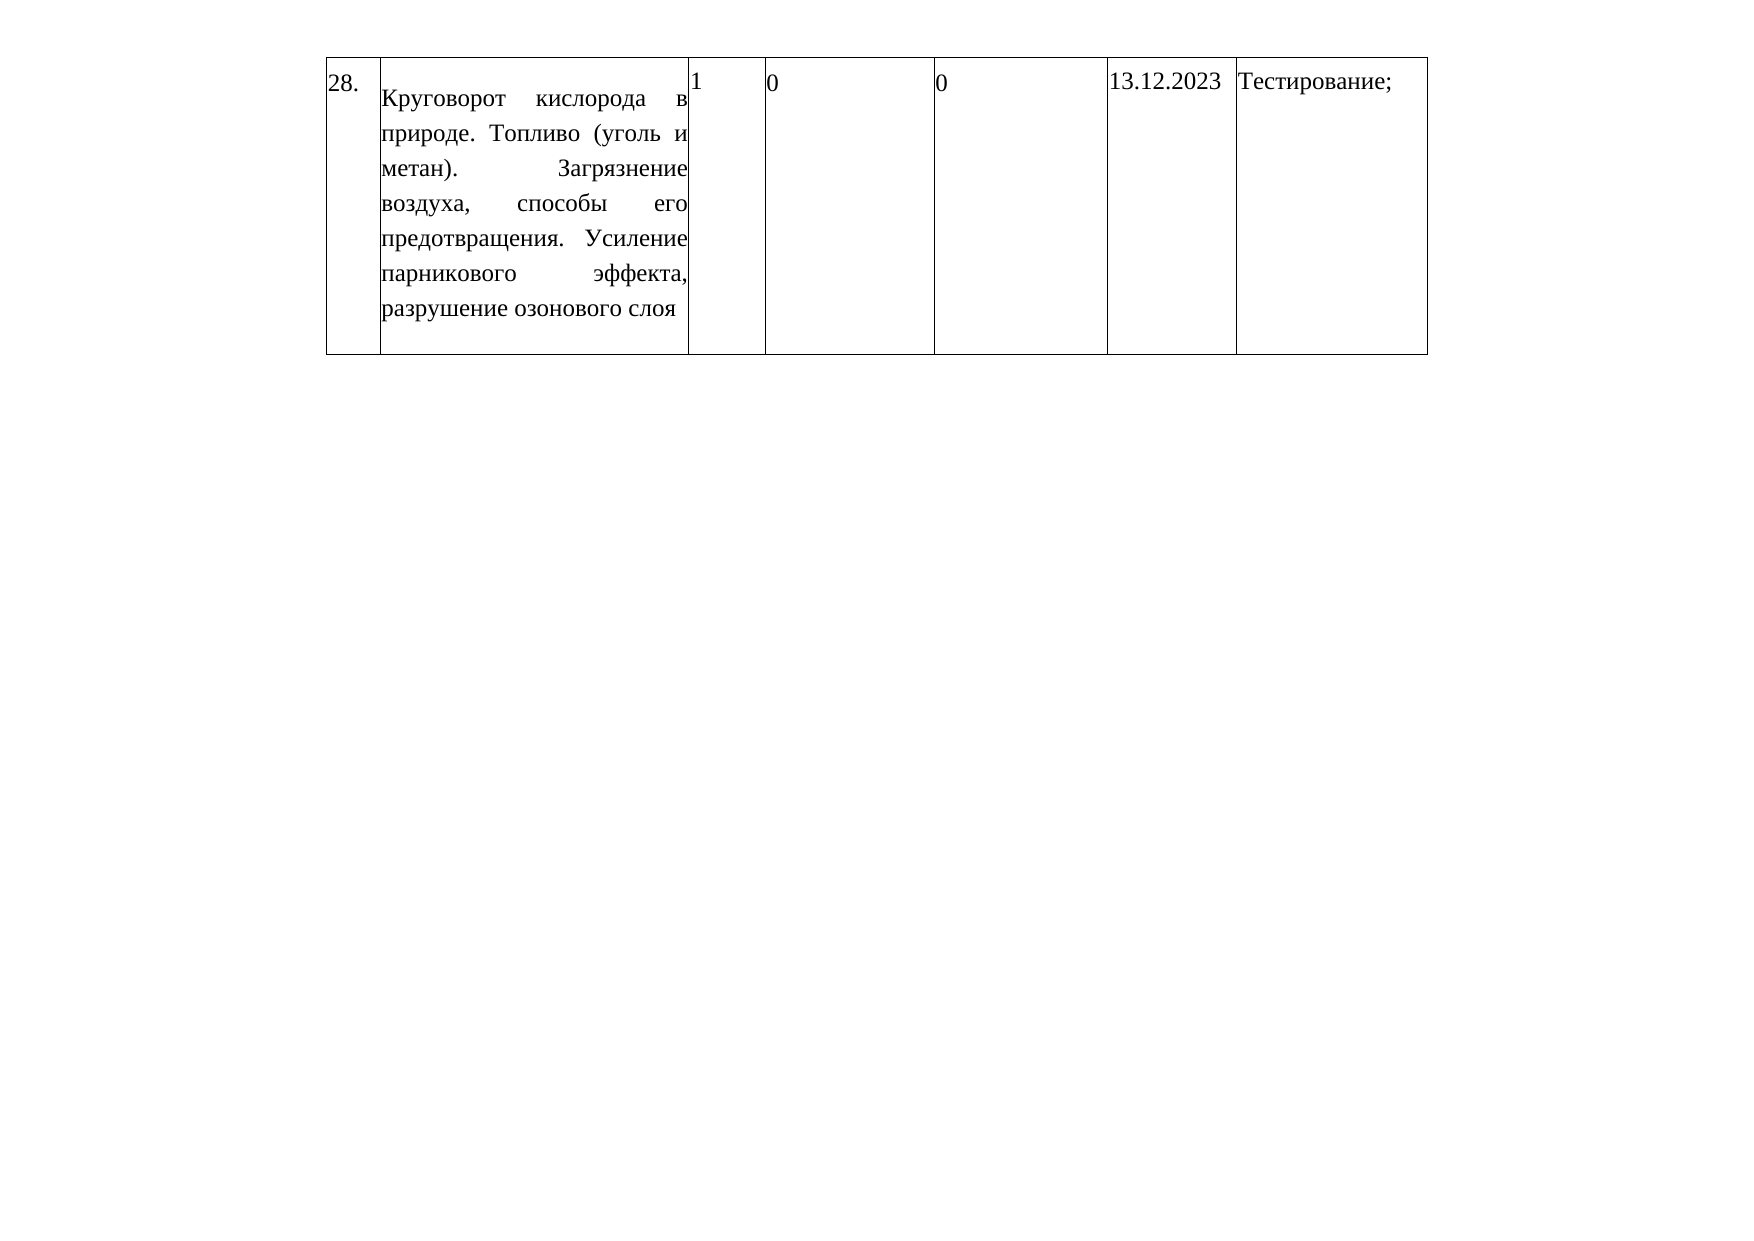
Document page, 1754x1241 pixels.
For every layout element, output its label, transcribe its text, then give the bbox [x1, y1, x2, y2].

table_cell 1 [689, 58, 765, 354]
table_cell 28. [327, 58, 380, 354]
table_cell 0 [935, 58, 1107, 354]
table_cell 0 [766, 58, 934, 354]
table_cell Тестирование; [1237, 58, 1427, 354]
table_cell Круговорот кислорода в природе. Топливо (уголь и метан). Загрязнение воздуха, способы его предотвращения. Усиление парникового эффекта, разрушение озонового слоя [381, 58, 688, 354]
table_cell 13.12.2023 [1108, 58, 1236, 354]
